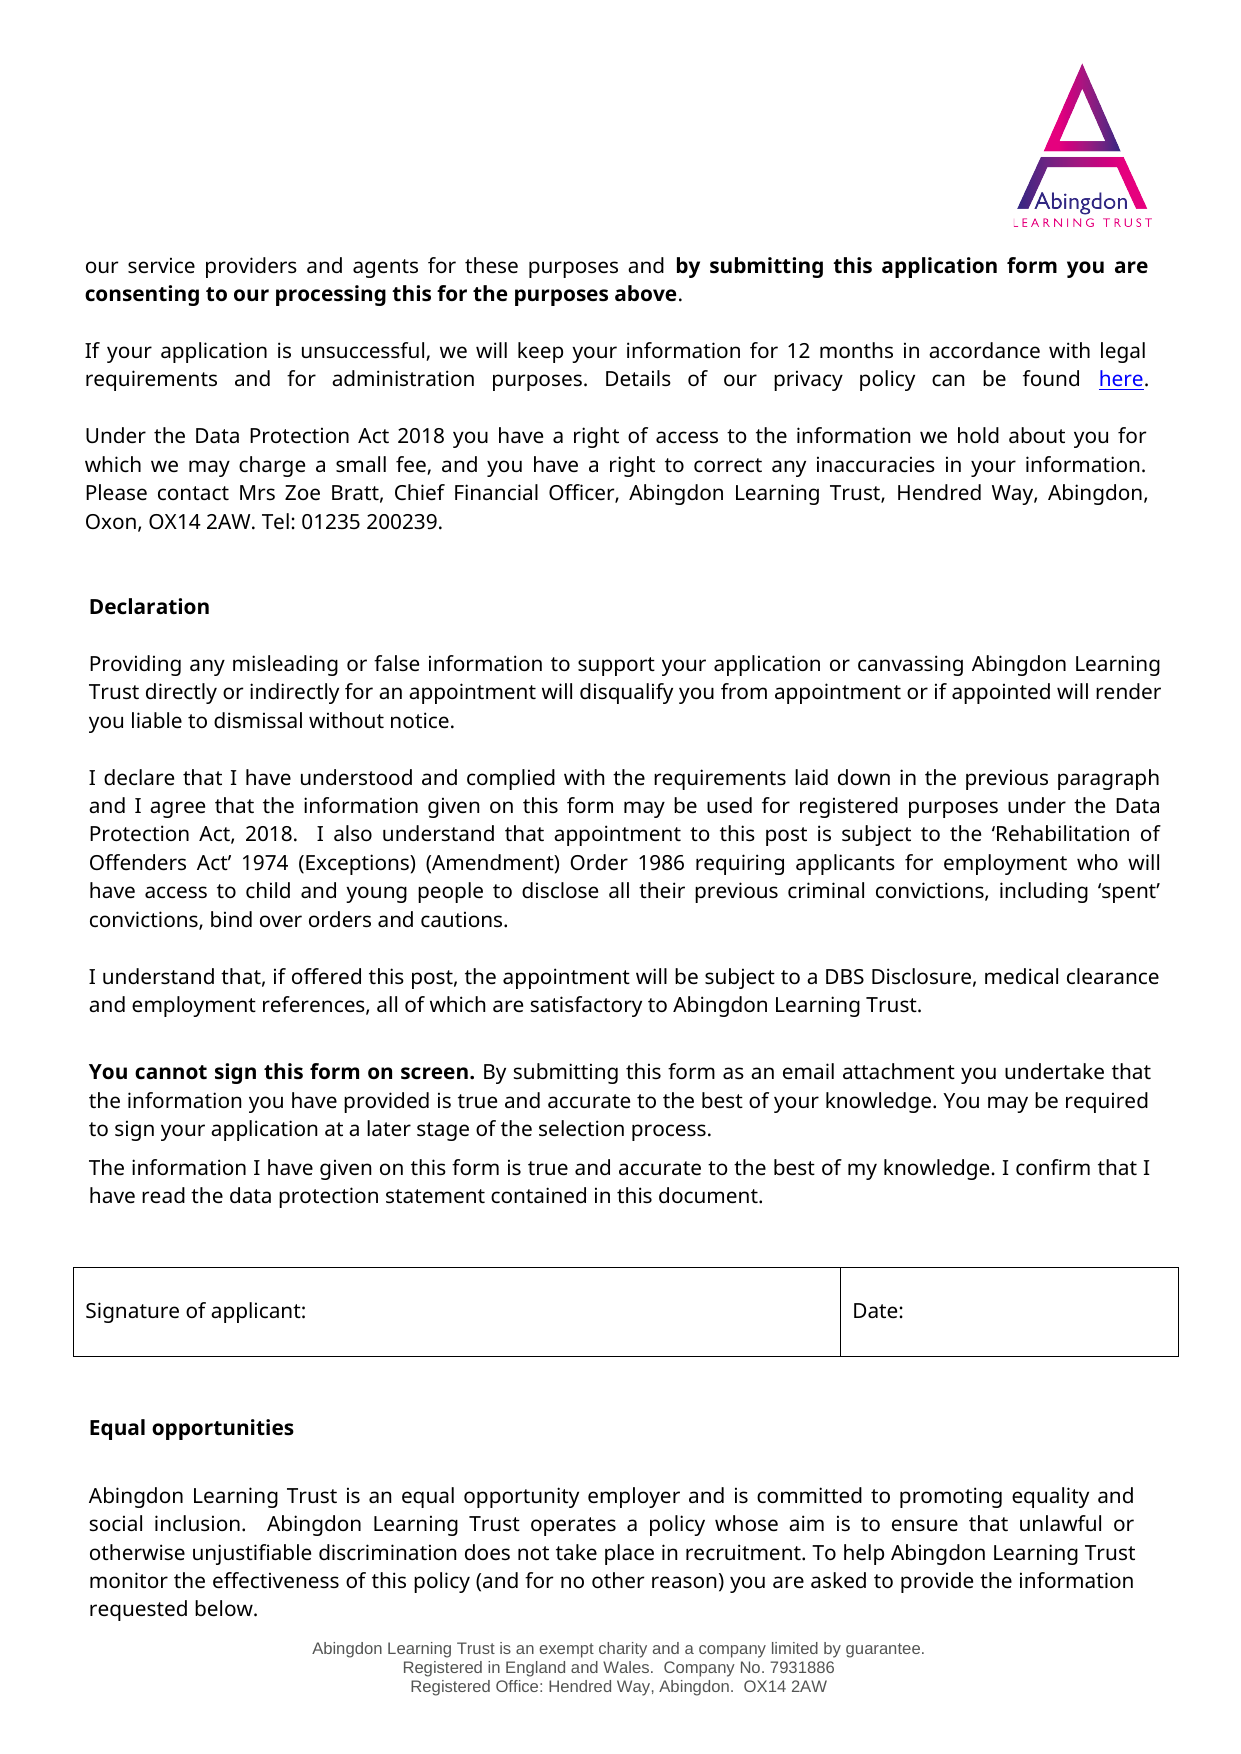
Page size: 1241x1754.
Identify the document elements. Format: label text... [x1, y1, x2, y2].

table_header Date: [841, 1268, 1178, 1356]
text Equal opportunities [89, 1413, 1162, 1442]
picture [1013, 63, 1152, 227]
table_header Signature of applicant: [74, 1268, 840, 1356]
text You cannot sign this form on screen. By submitting this form as an email attachment you undertake that the information you have provided is true and accurate to the best of your knowledge. You may be required to sign your application at a later stage of the selection process. [89, 1057, 1152, 1143]
text Providing any misleading or false information to support your application or canvassing Abingdon Learning Trust directly or indirectly for an appointment will disqualify you from appointment or if appointed will render you liable to dismissal without notice. [89, 649, 1162, 734]
text I declare that I have understood and complied with the requirements laid down in the previous paragraph and I agree that the information given on this form may be used for registered purposes under the Data Protection Act, 2018. I also understand that appointment to this post is subject to the ‘Rehabilitation of Offenders Act’ 1974 (Exceptions) (Amendment) Order 1986 requiring applicants for employment who will have access to child and young people to disclose all their previous criminal convictions, including ‘spent’ convictions, bind over orders and cautions. [89, 763, 1162, 933]
text The information I have given on this form is true and accurate to the best of my knowledge. I confirm that I have read the data protection statement contained in this document. [89, 1153, 1152, 1210]
text Declaration [89, 592, 1162, 621]
text I understand that, if offered this post, the appointment will be subject to a DBS Disclosure, medical clearance and employment references, all of which are satisfactory to Abingdon Learning Trust. [89, 962, 1162, 1019]
text Abingdon Learning Trust is an equal opportunity employer and is committed to promoting equality and social inclusion. Abingdon Learning Trust operates a policy whose aim is to ensure that unlawful or otherwise unjustifiable discrimination does not take place in recruitment. To help Abingdon Learning Trust monitor the effectiveness of this policy (and for no other reason) you are asked to provide the information requested below. [89, 1452, 1137, 1623]
